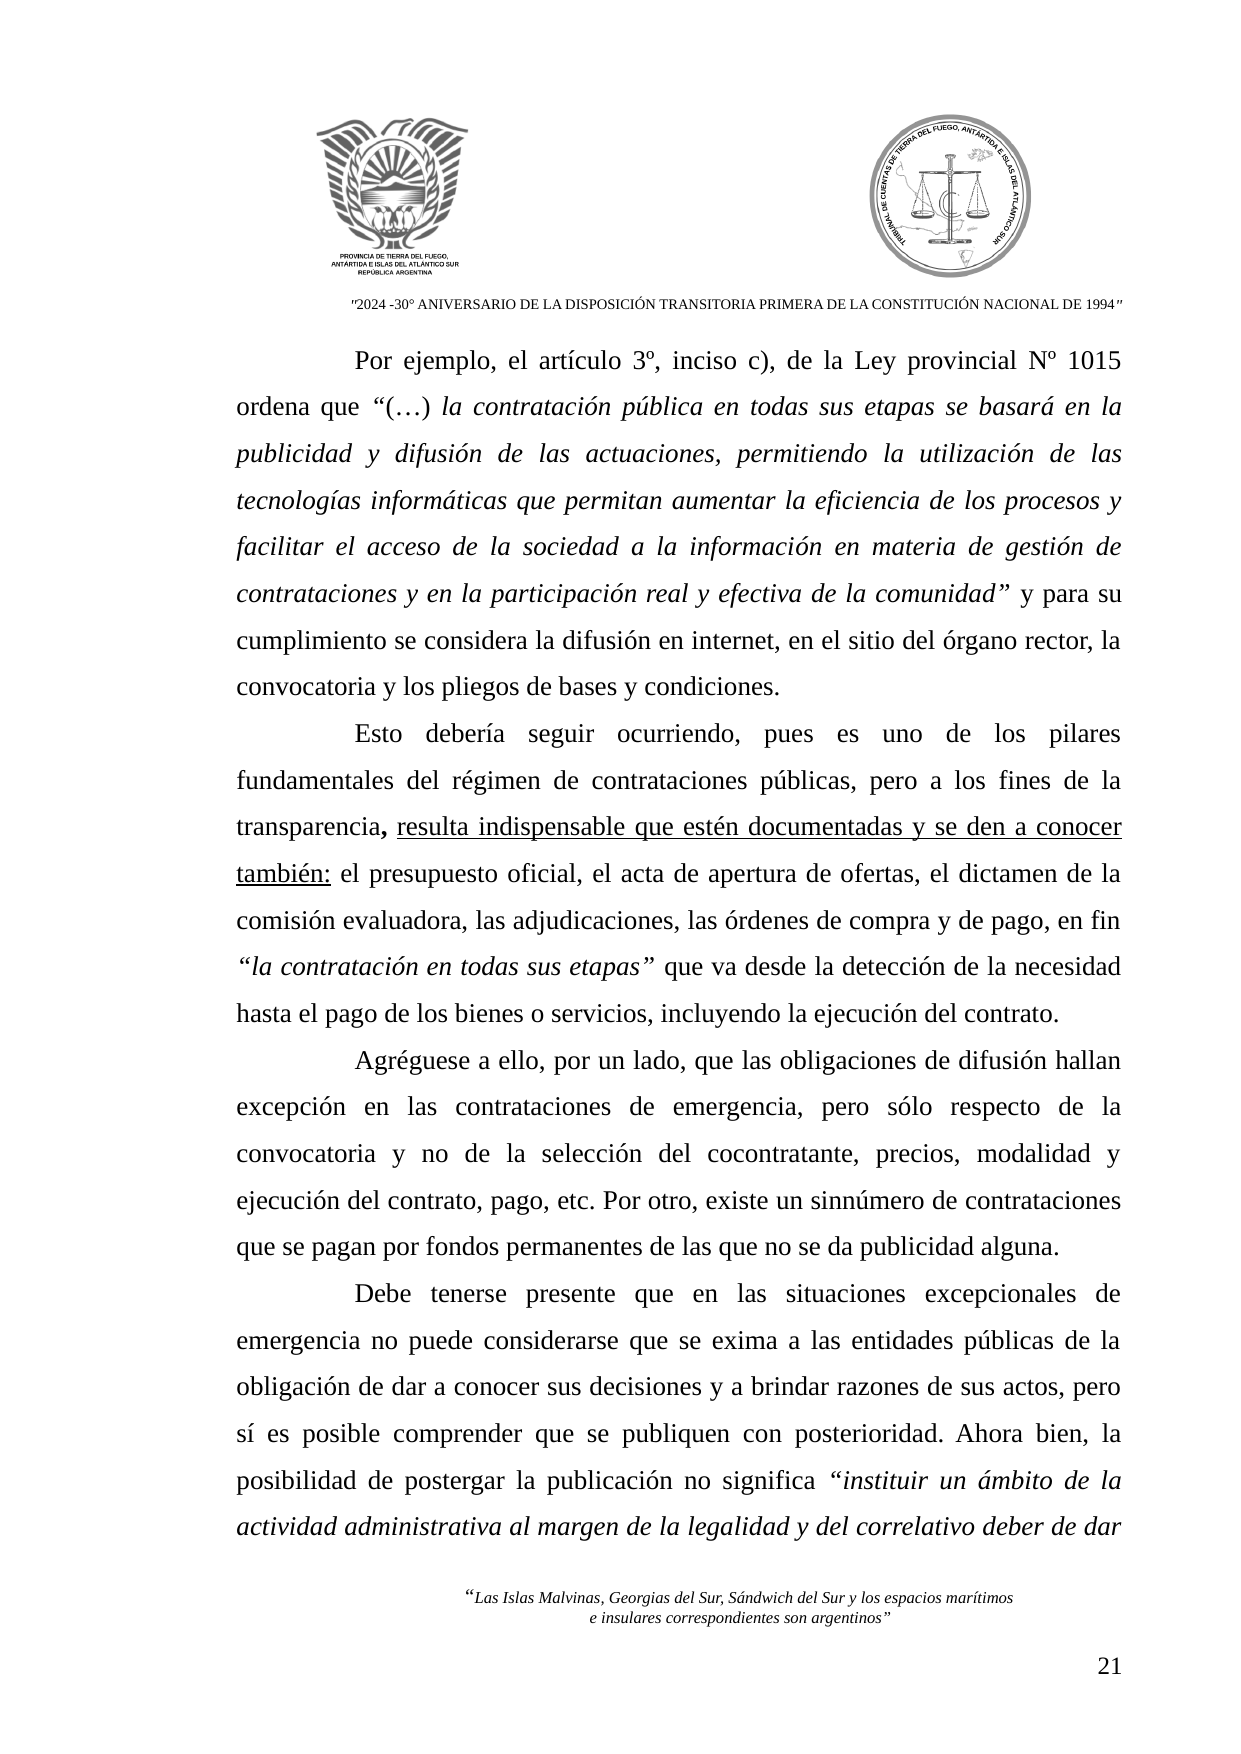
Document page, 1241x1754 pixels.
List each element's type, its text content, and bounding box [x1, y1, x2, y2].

text Agréguese a ello, por un lado, que las obligaciones de difusión hallan excepción en las contrataciones de emergencia, pero sólo respecto de la convocatoria y no de la selección del cocontratante, precios, modalidad y ejecución del contrato, pago, etc. Por otro, existe un sinnúmero de contrataciones que se pagan por fondos permanentes de las que no se da publicidad alguna. [236, 1044, 1122, 1262]
text Por ejemplo, el artículo 3º, inciso c), de la Ley provincial Nº 1015 ordena que “(…) la contratación pública en todas sus etapas se basará en la publicidad y difusión de las actuaciones, permitiendo la utilización de las tecnologías informáticas que permitan aumentar la eficiencia de los procesos y facilitar el acceso de la sociedad a la información en materia de gestión de contrataciones y en la participación real y efectiva de la comunidad” y para su cumplimiento se considera la difusión en internet, en el sitio del órgano rector, la convocatoria y los pliegos de bases y condiciones. [236, 344, 1122, 702]
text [236, 1277, 1122, 1542]
text Esto debería seguir ocurriendo, pues es uno de los pilares fundamentales del régimen de contrataciones públicas, pero a los fines de la transparencia, resulta indispensable que estén documentadas y se den a conocer también: el presupuesto oficial, el acta de apertura de ofertas, el dictamen de la comisión evaluadora, las adjudicaciones, las órdenes de compra y de pago, en fin “la contratación en todas sus etapas” que va desde la detección de la necesidad hasta el pago de los bienes o servicios, incluyendo la ejecución del contrato. [236, 717, 1122, 1028]
picture [237, 102, 1121, 296]
